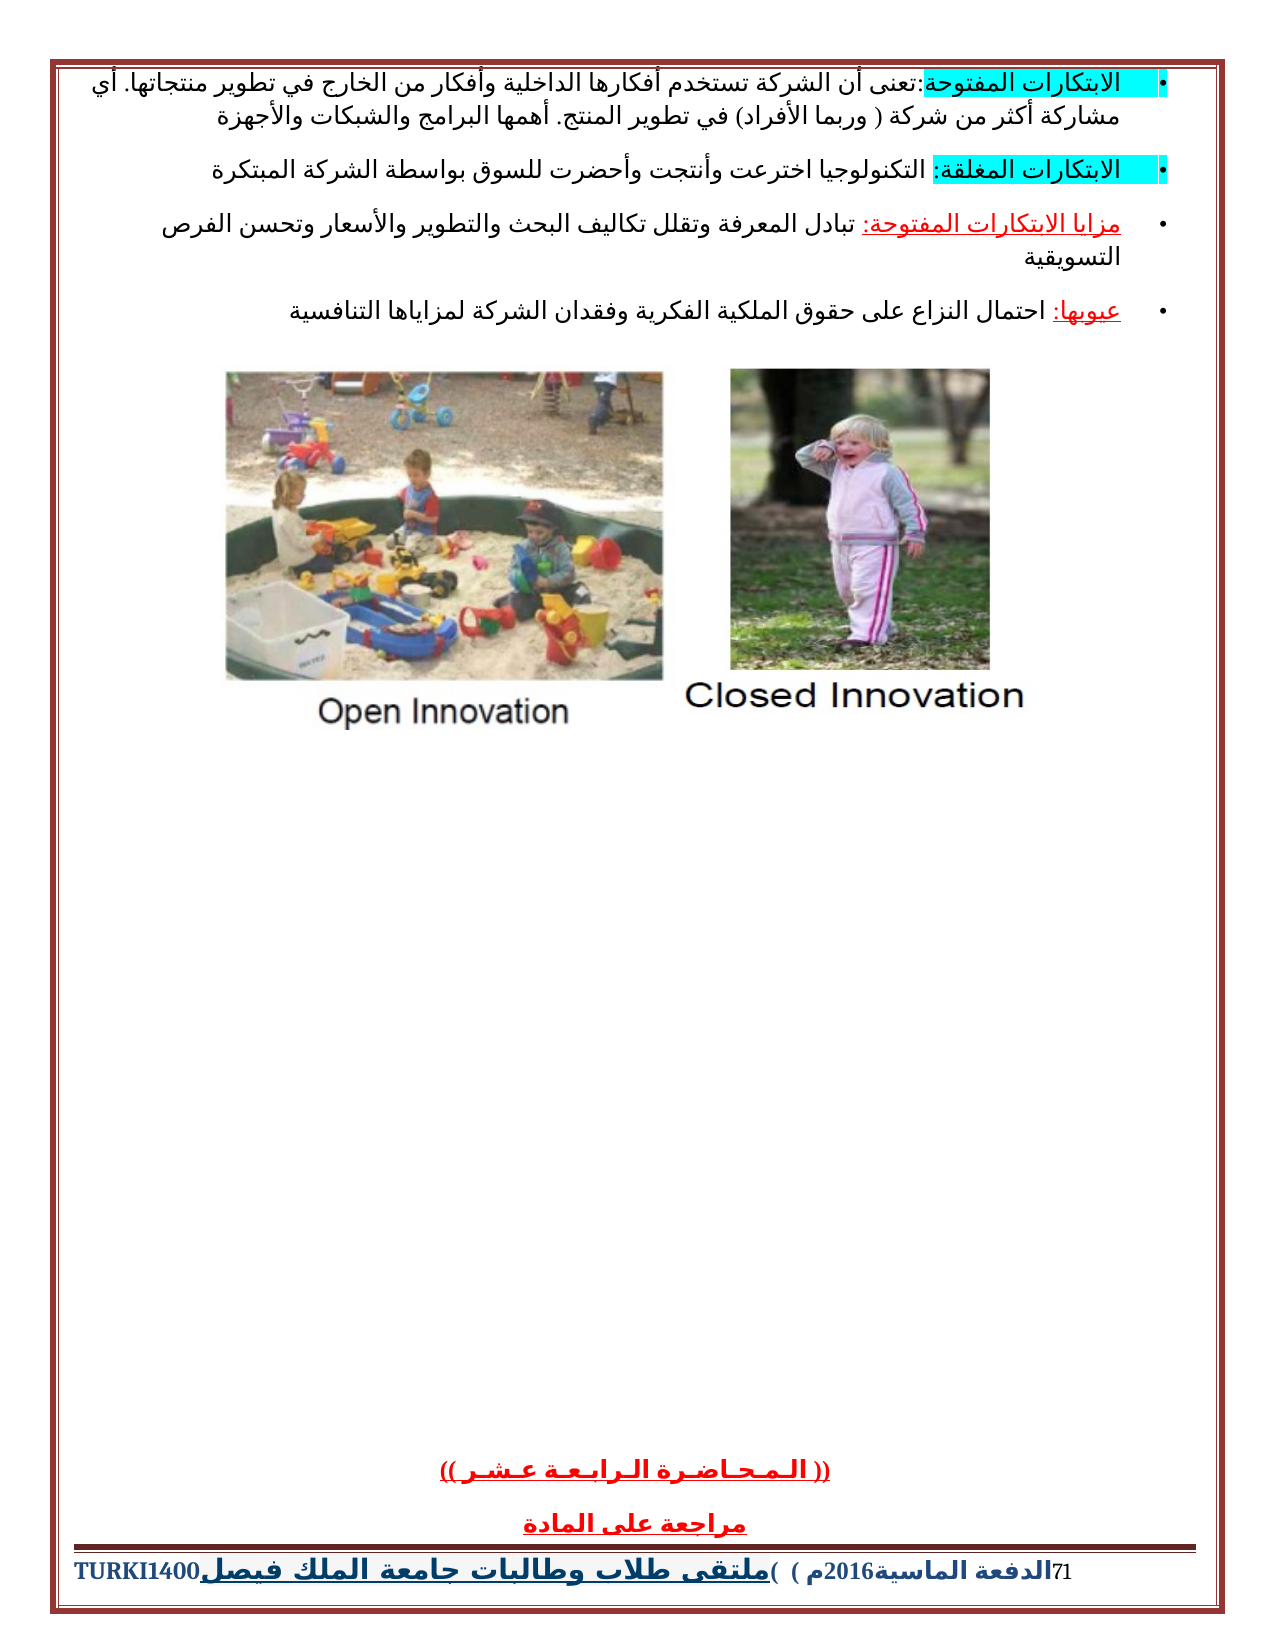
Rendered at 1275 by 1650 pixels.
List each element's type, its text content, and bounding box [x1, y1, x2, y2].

text مراجعة على المادة [74, 1509, 1196, 1538]
list مزايا الابتكارات المفتوحة: تبادل المعرفة وتقلل تكاليف البحث والتطوير والأسعار وتحسن الفرص التسويقية [74, 209, 1158, 271]
list الابتكارات المفتوحة:تعنى أن الشركة تستخدم أفكارها الداخلية وأفكار من الخارج في تطوير منتجاتها. أي مشاركة أكثر من شركة ( وربما الأفراد) في تطوير المنتج. أهمها البرامج والشبكات والأجهزة [74, 69, 1158, 130]
list الابتكارات المغلقة: التكنولوجيا اخترعت وأنتجت وأحضرت للسوق بواسطة الشركة المبتكرة [74, 155, 933, 184]
picture [219, 349, 1051, 730]
list عيوبها: احتمال النزاع على حقوق الملكية الفكرية وفقدان الشركة لمزاياها التنافسية [74, 296, 1158, 324]
text (( الـمـحـاضـرة الـرابـعـة عـشـر )) [74, 1455, 1196, 1484]
